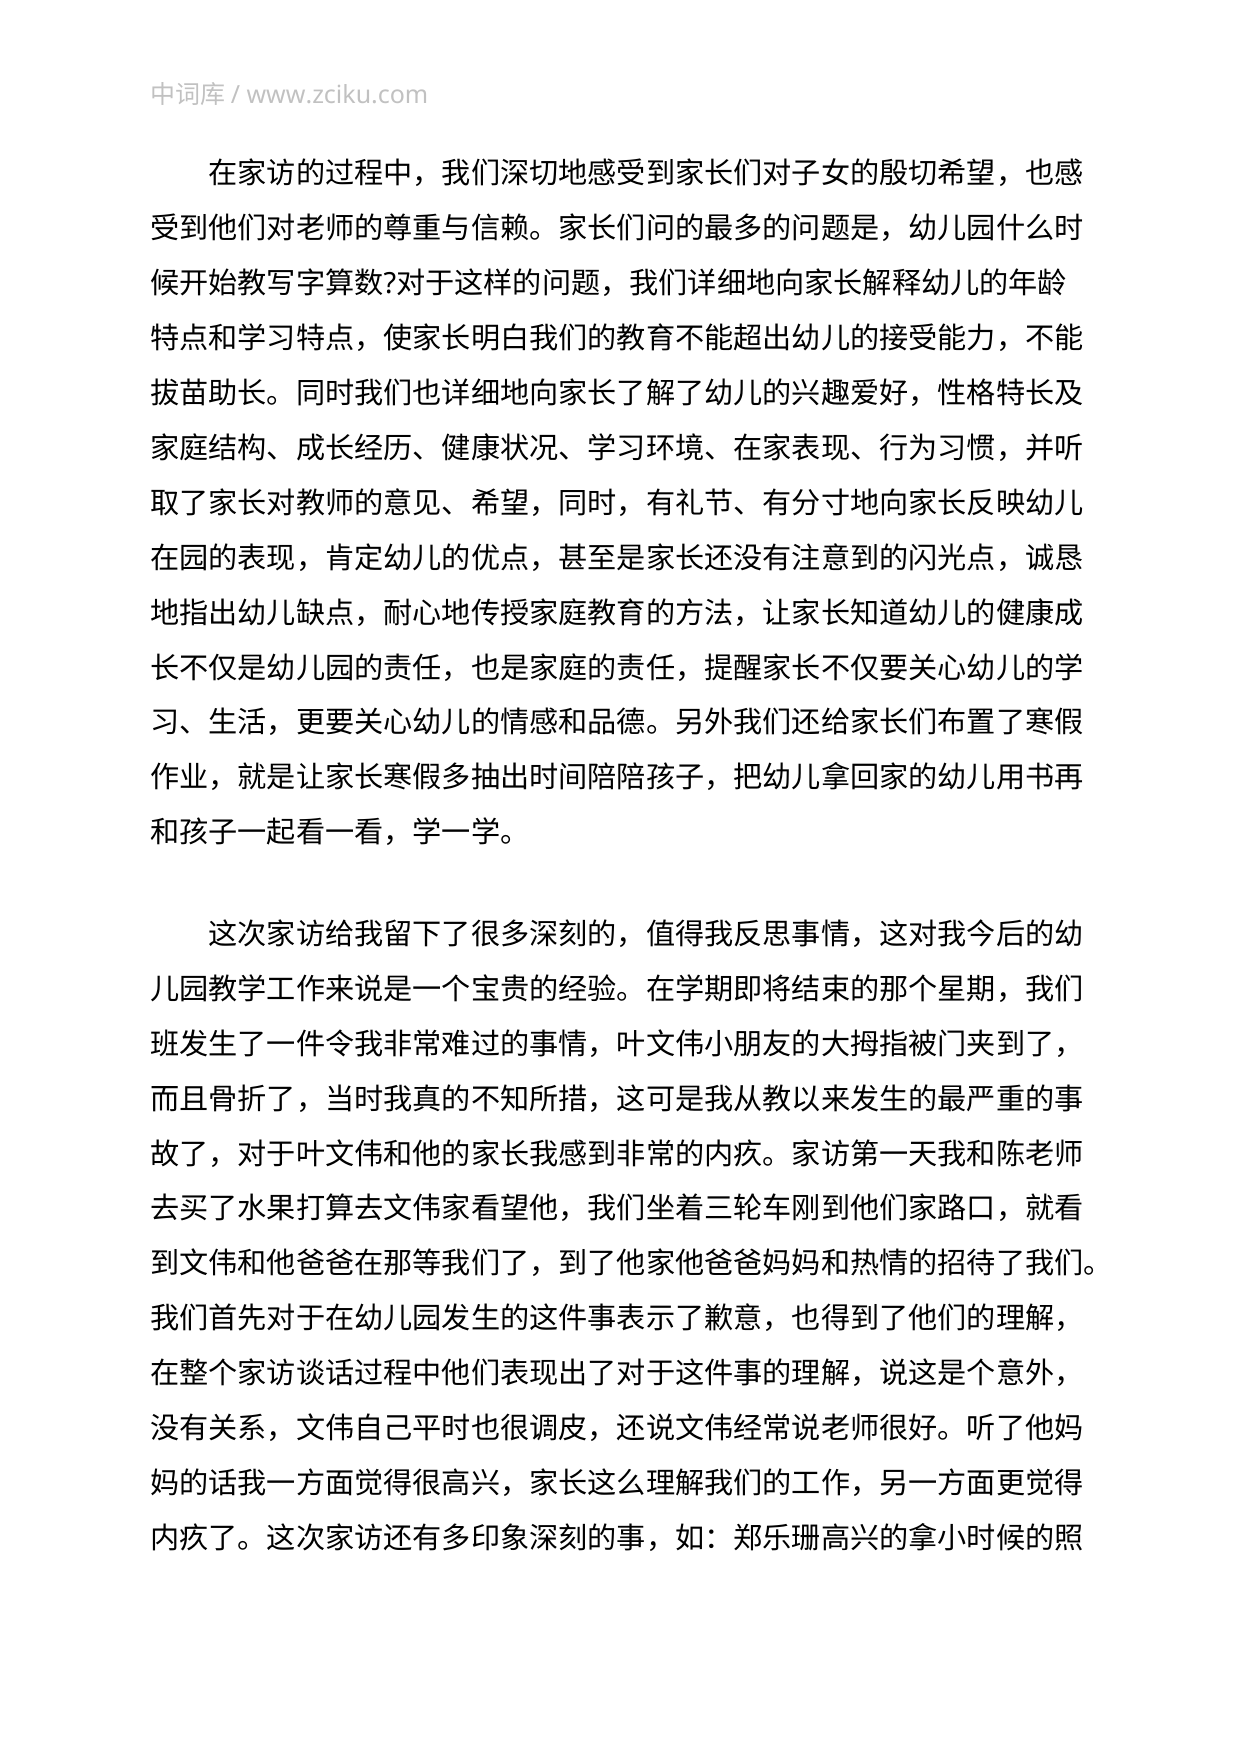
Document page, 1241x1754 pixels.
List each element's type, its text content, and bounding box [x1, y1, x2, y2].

text 在家访的过程中，我们深切地感受到家长们对子女的殷切希望，也感受到他们对老师的尊重与信赖。家长们问的最多的问题是，幼儿园什么时候开始教写字算数?对于这样的问题，我们详细地向家长解释幼儿的年龄特点和学习特点，使家长明白我们的教育不能超出幼儿的接受能力，不能拔苗助长。同时我们也详细地向家长了解了幼儿的兴趣爱好，性格特长及家庭结构、成长经历、健康状况、学习环境、在家表现、行为习惯，并听取了家长对教师的意见、希望，同时，有礼节、有分寸地向家长反映幼儿在园的表现，肯定幼儿的优点，甚至是家长还没有注意到的闪光点，诚恳地指出幼儿缺点，耐心地传授家庭教育的方法，让家长知道幼儿的健康成长不仅是幼儿园的责任，也是家庭的责任，提醒家长不仅要关心幼儿的学习、生活，更要关心幼儿的情感和品德。另外我们还给家长们布置了寒假作业，就是让家长寒假多抽出时间陪陪孩子，把幼儿拿回家的幼儿用书再和孩子一起看一看，学一学。 [150, 150, 1090, 851]
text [150, 911, 1090, 1557]
